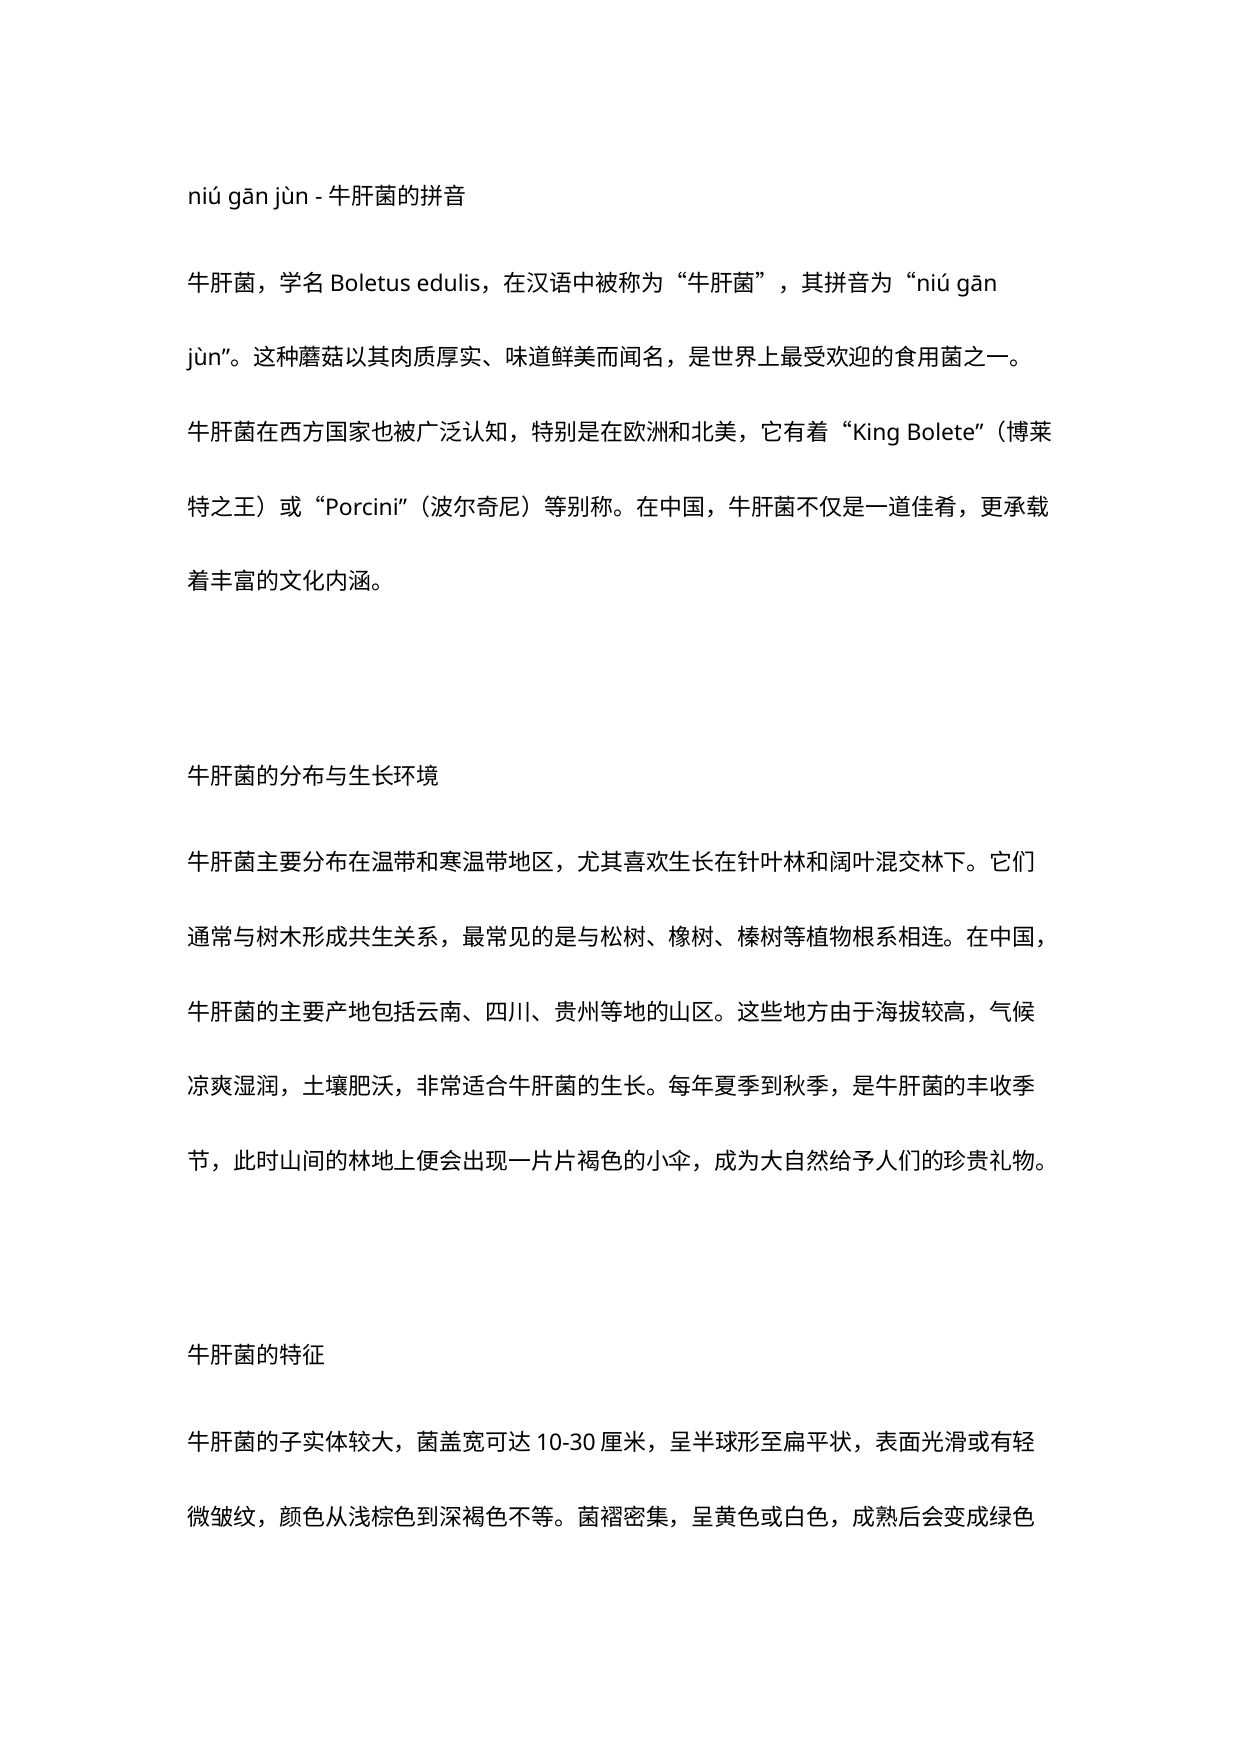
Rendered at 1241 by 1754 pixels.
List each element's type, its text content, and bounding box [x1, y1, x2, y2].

text 牛肝菌，学名Boletus edulis，在汉语中被称为“牛肝菌”，其拼音为“niú gān jùn”。这种蘑菇以其肉质厚实、味道鲜美而闻名，是世界上最受欢迎的食用菌之一。牛肝菌在西方国家也被广泛认知，特别是在欧洲和北美，它有着“King Bolete”（博莱特之王）或“Porcini”（波尔奇尼）等别称。在中国，牛肝菌不仅是一道佳肴，更承载着丰富的文化内涵。 [187, 249, 1053, 612]
text 牛肝菌主要分布在温带和寒温带地区，尤其喜欢生长在针叶林和阔叶混交林下。它们通常与树木形成共生关系，最常见的是与松树、橡树、榛树等植物根系相连。在中国，牛肝菌的主要产地包括云南、四川、贵州等地的山区。这些地方由于海拔较高，气候凉爽湿润，土壤肥沃，非常适合牛肝菌的生长。每年夏季到秋季，是牛肝菌的丰收季节，此时山间的林地上便会出现一片片褐色的小伞，成为大自然给予人们的珍贵礼物。 [187, 828, 1053, 1192]
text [187, 1408, 1053, 1547]
text 牛肝菌的特征 [187, 1321, 1053, 1386]
text 牛肝菌的分布与生长环境 [187, 742, 1053, 807]
text niú gān jùn - 牛肝菌的拼音 [187, 162, 1053, 227]
